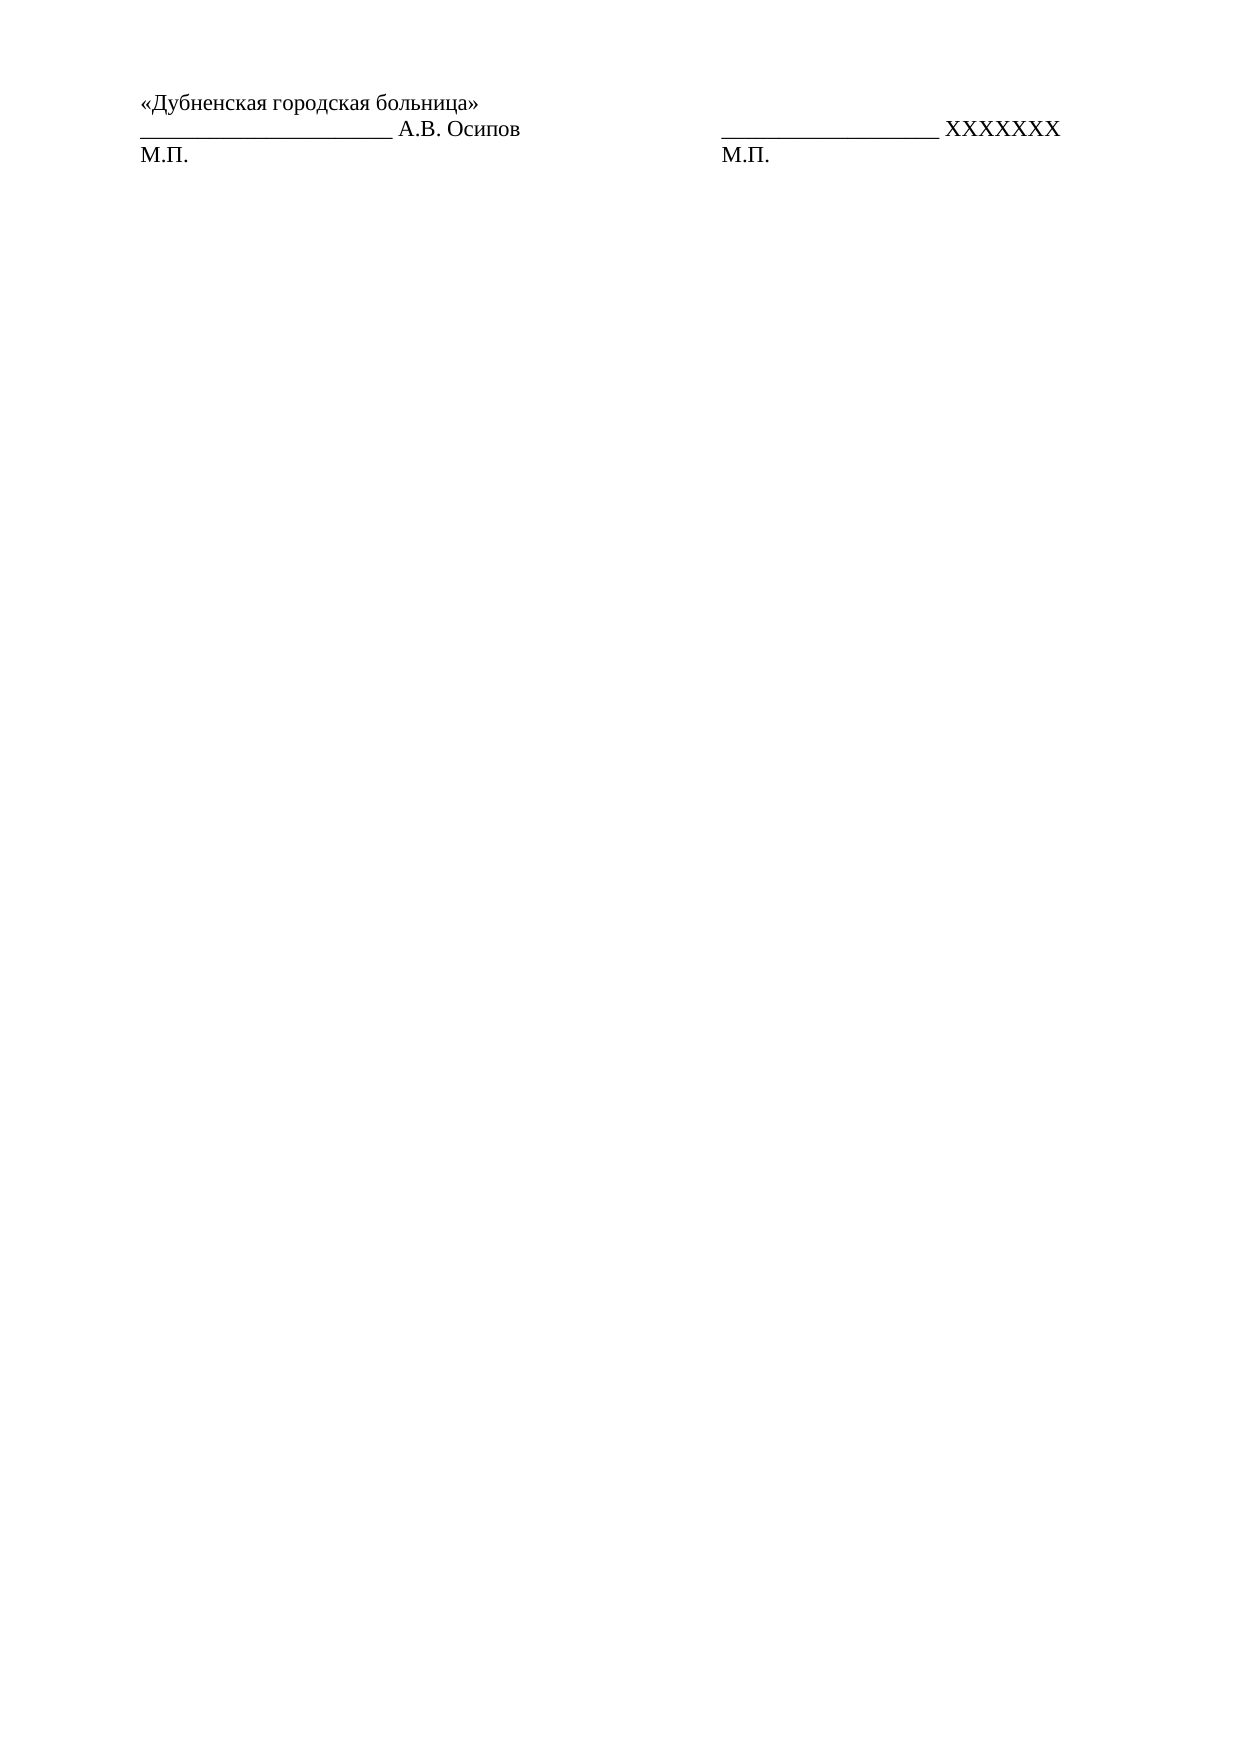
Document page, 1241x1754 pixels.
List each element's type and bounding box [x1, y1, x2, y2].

table_cell [642, 89, 1156, 168]
table_cell [129, 89, 642, 168]
